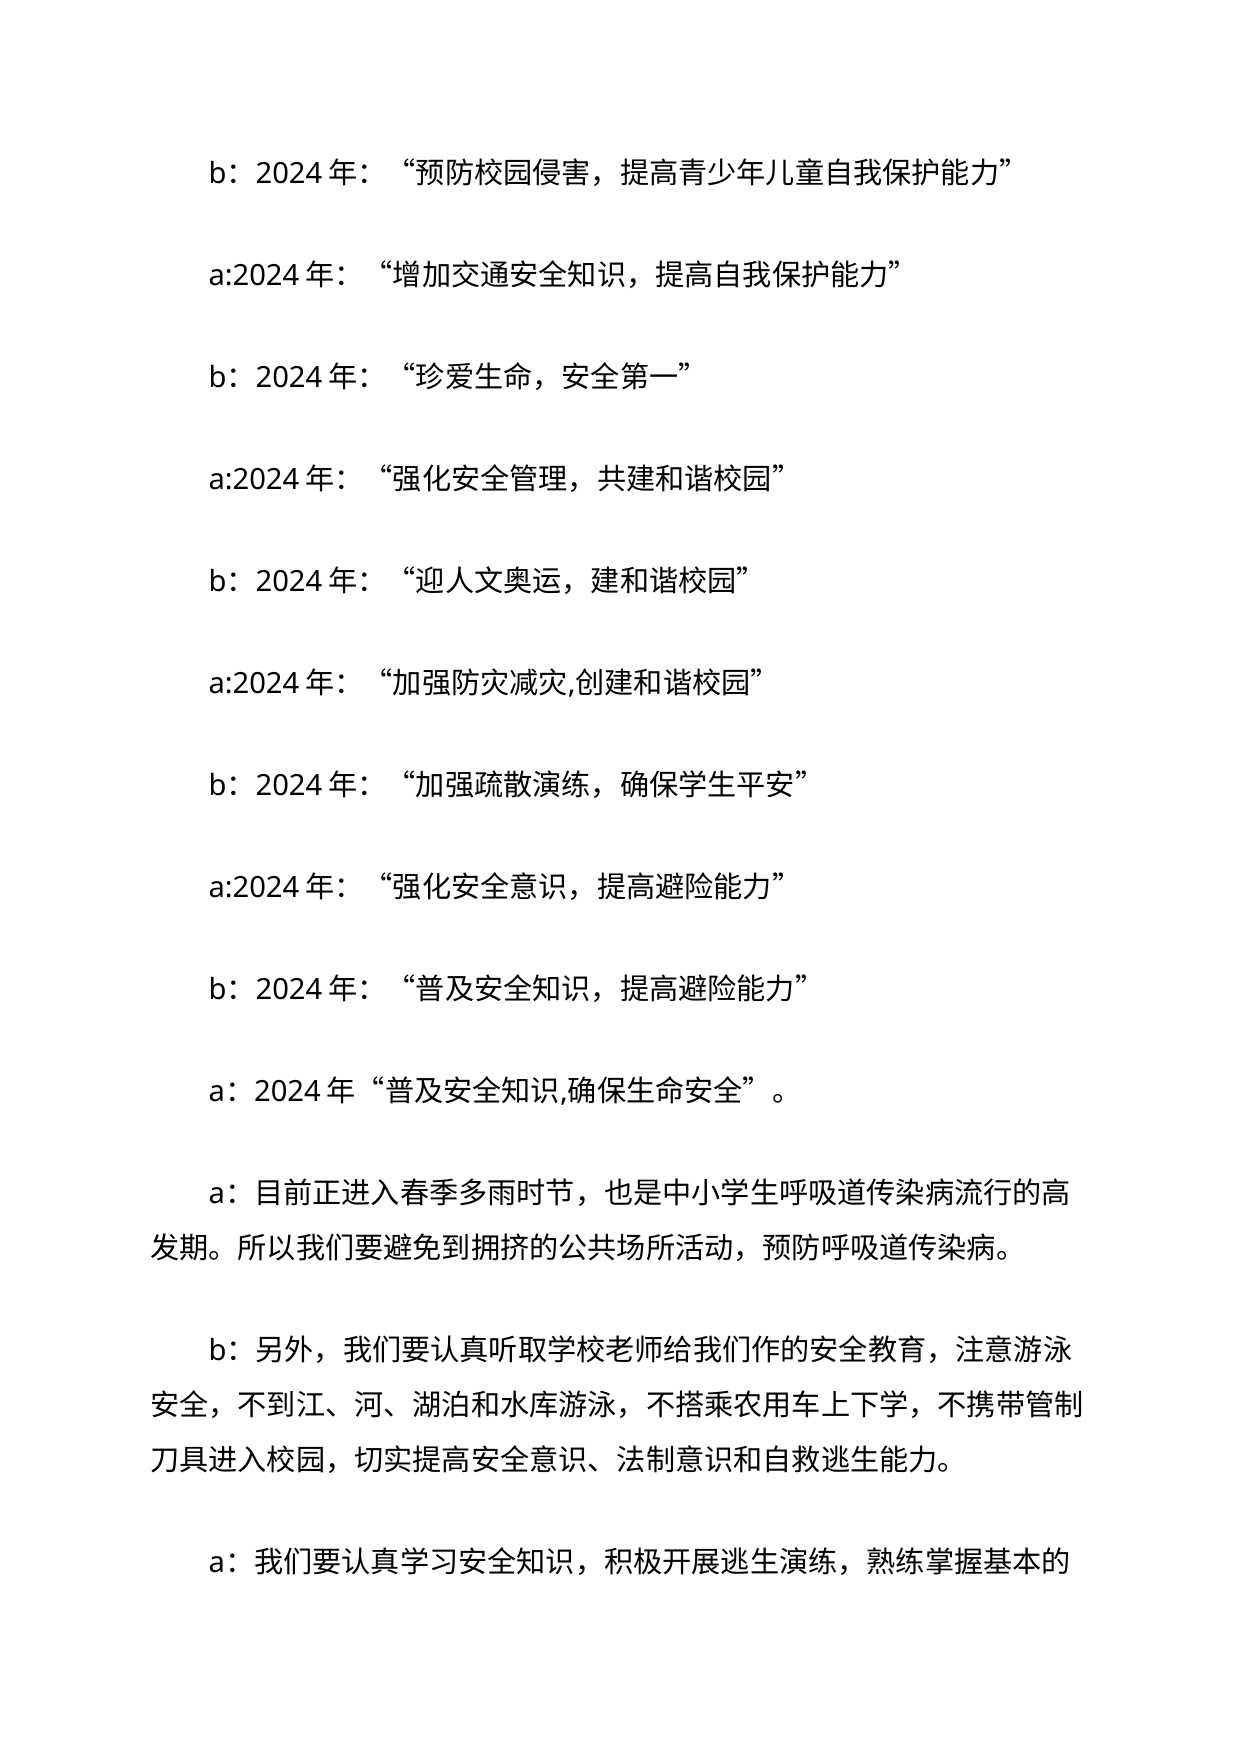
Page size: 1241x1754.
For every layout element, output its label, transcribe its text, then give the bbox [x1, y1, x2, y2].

text b：2024年：“迎人文奥运，建和谐校园” [150, 558, 1090, 600]
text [150, 1538, 1090, 1581]
text b：2024年：“预防校园侵害，提高青少年儿童自我保护能力” [150, 150, 1090, 192]
text a:2024年：“强化安全意识，提高避险能力” [150, 864, 1090, 906]
text a：目前正进入春季多雨时节，也是中小学生呼吸道传染病流行的高发期。所以我们要避免到拥挤的公共场所活动，预防呼吸道传染病。 [150, 1170, 1090, 1267]
text a:2024年：“加强防灾减灾,创建和谐校园” [150, 660, 1090, 702]
text a:2024年：“强化安全管理，共建和谐校园” [150, 456, 1090, 498]
text b：另外，我们要认真听取学校老师给我们作的安全教育，注意游泳安全，不到江、河、湖泊和水库游泳，不搭乘农用车上下学，不携带管制刀具进入校园，切实提高安全意识、法制意识和自救逃生能力。 [150, 1327, 1090, 1479]
text a:2024年：“增加交通安全知识，提高自我保护能力” [150, 252, 1090, 294]
text b：2024年：“珍爱生命，安全第一” [150, 354, 1090, 396]
text a：2024年“普及安全知识,确保生命安全”。 [150, 1068, 1090, 1110]
text b：2024年：“普及安全知识，提高避险能力” [150, 966, 1090, 1008]
text b：2024年：“加强疏散演练，确保学生平安” [150, 762, 1090, 804]
